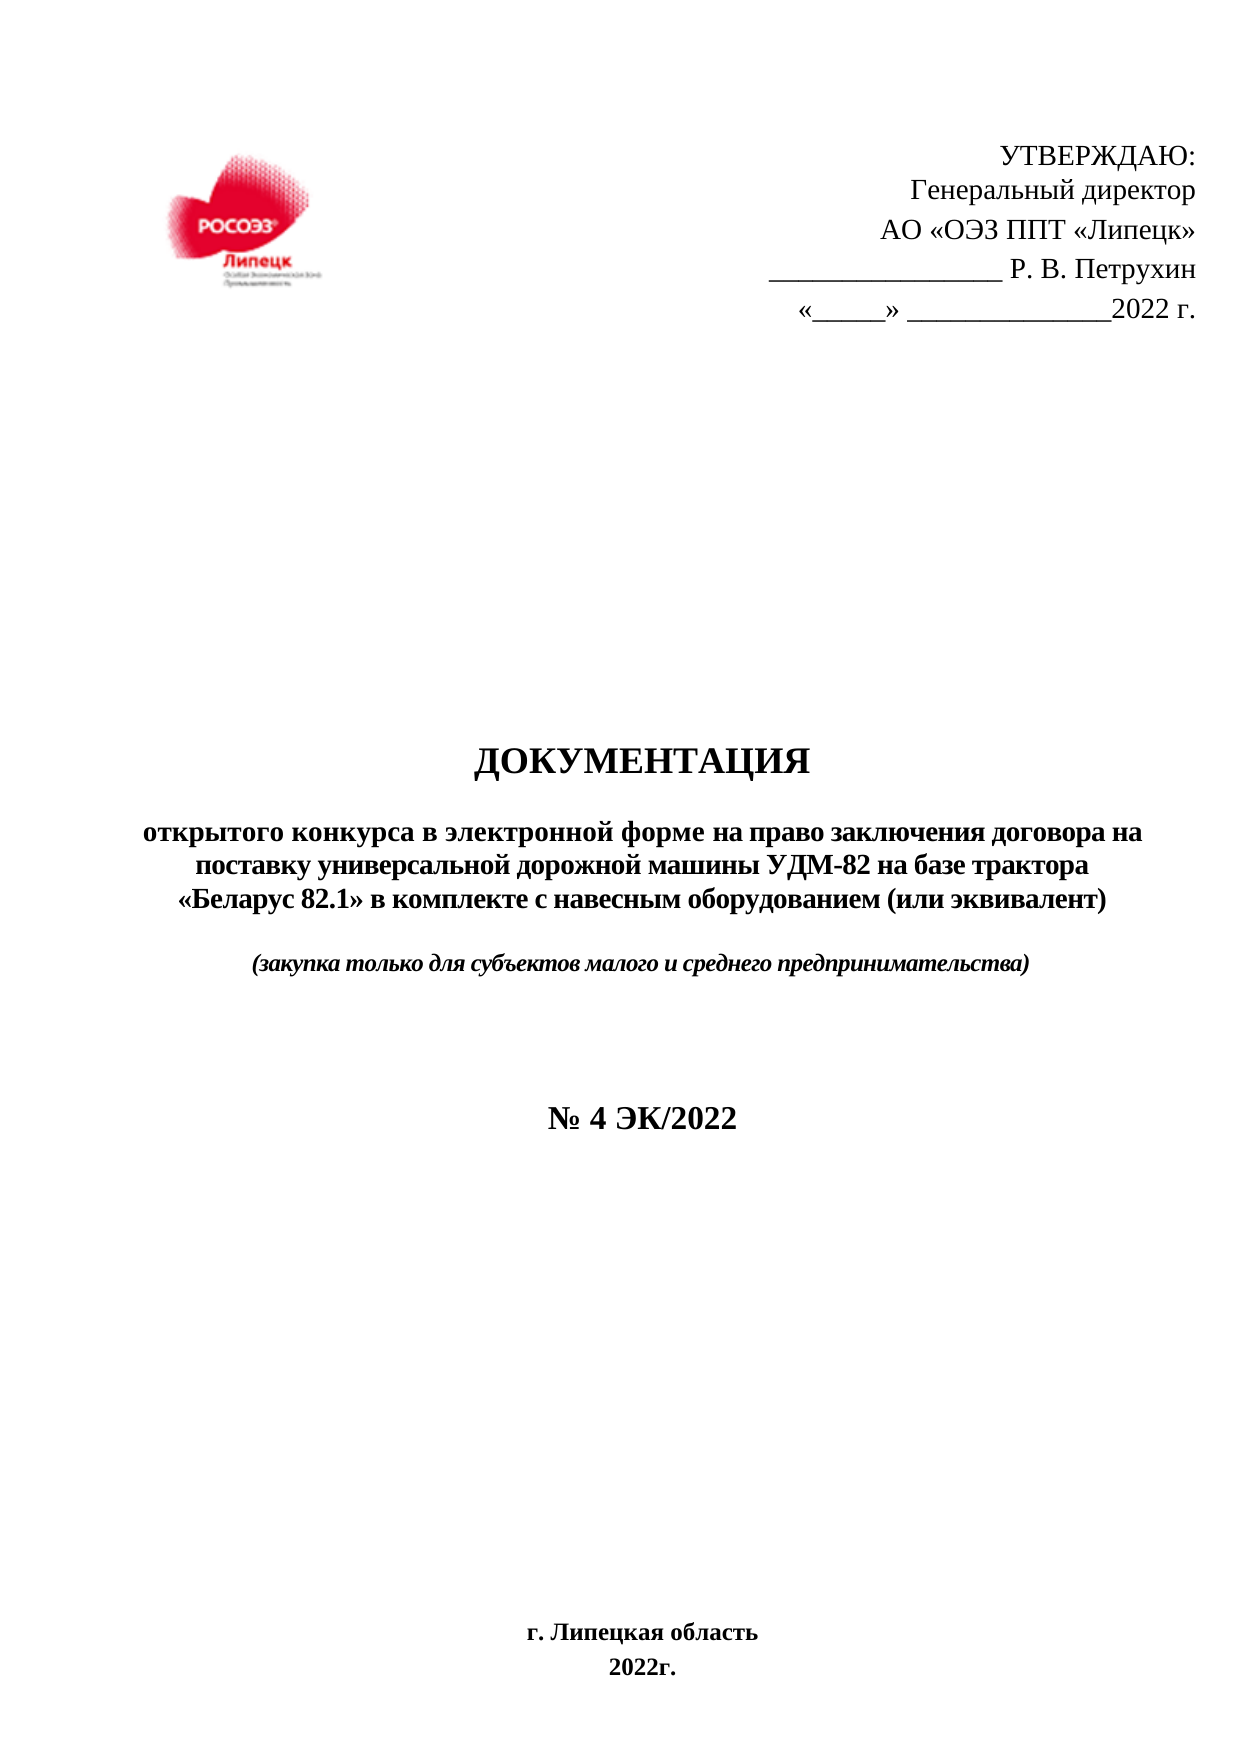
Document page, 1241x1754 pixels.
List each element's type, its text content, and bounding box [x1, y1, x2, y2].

picture [155, 138, 332, 294]
table_header [144, 139, 661, 398]
text открытого конкурса в электронной форме на право заключения договора на поставку универсальной дорожной машины УДМ-82 на базе трактора [118, 814, 1167, 881]
text «Беларус 82.1» в комплекте с навесным оборудованием (или эквивалент) [118, 881, 1167, 914]
text № 4 ЭК/2022 [118, 1098, 1167, 1136]
text 2022г. [118, 1652, 1167, 1680]
text г. Липецкая область [118, 1617, 1167, 1645]
text ДОКУМЕНТАЦИЯ [118, 738, 1167, 781]
text (закупка только для субъектов малого и среднего предпринимательства) [118, 948, 1167, 977]
table_header УТВЕРЖДАЮ: Генеральный директор АО «ОЭЗ ППТ «Липецк» ________________ Р. В. Петрухин «_____» ______________2022 г. [661, 139, 1207, 398]
